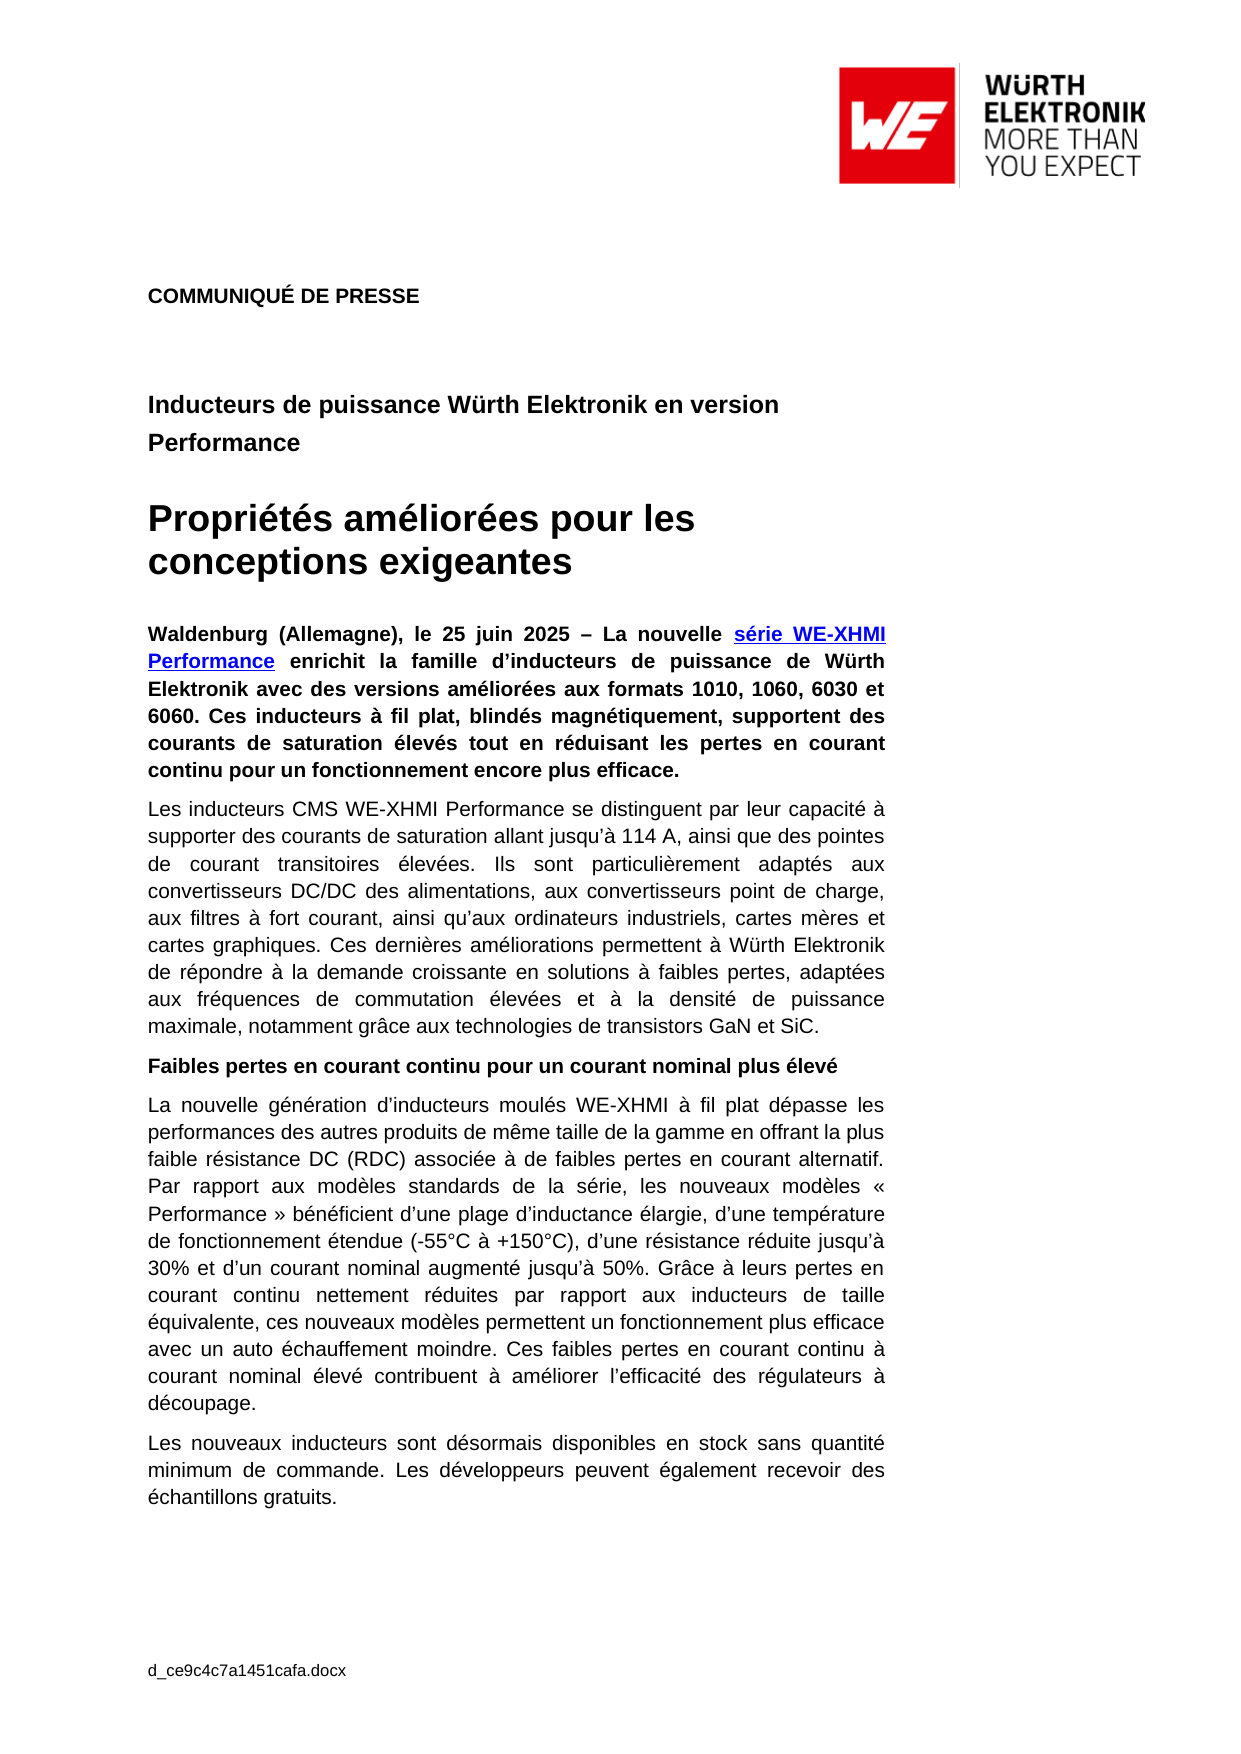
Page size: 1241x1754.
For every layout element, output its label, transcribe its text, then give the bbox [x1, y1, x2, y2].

text Waldenburg (Allemagne), le 25 juin 2025 – La nouvelle série WE-XHMI Performance enrichit la famille d’inducteurs de puissance de Würth Elektronik avec des versions améliorées aux formats 1010, 1060, 6030 et 6060. Ces inducteurs à fil plat, blindés magnétiquement, supportent des courants de saturation élevés tout en réduisant les pertes en courant continu pour un fonctionnement encore plus efficace. [148, 620, 886, 783]
text Propriétés améliorées pour les conceptions exigeantes [148, 496, 886, 583]
text Faibles pertes en courant continu pour un courant nominal plus élevé [148, 1051, 886, 1078]
text Les inducteurs CMS WE-XHMI Performance se distinguent par leur capacité à supporter des courants de saturation allant jusqu’à 114 A, ainsi que des pointes de courant transitoires élevées. Ils sont particulièrement adaptés aux convertisseurs DC/DC des alimentations, aux convertisseurs point de charge, aux filtres à fort courant, ainsi qu’aux ordinateurs industriels, cartes mères et cartes graphiques. Ces dernières améliorations permettent à Würth Elektronik de répondre à la demande croissante en solutions à faibles pertes, adaptées aux fréquences de commutation élevées et à la densité de puissance maximale, notamment grâce aux technologies de transistors GaN et SiC. [148, 795, 886, 1039]
picture [835, 63, 1146, 188]
text Inducteurs de puissance Würth Elektronik en version Performance [148, 384, 886, 459]
text Les nouveaux inducteurs sont désormais disponibles en stock sans quantité minimum de commande. Les développeurs peuvent également recevoir des échantillons gratuits. [148, 1428, 886, 1510]
subtitle COMMUNIQUÉ DE PRESSE [148, 282, 886, 309]
text La nouvelle génération d’inducteurs moulés WE-XHMI à fil plat dépasse les performances des autres produits de même taille de la gamme en offrant la plus faible résistance DC (RDC) associée à de faibles pertes en courant alternatif. Par rapport aux modèles standards de la série, les nouveaux modèles « Performance » bénéficient d’une plage d’inductance élargie, d’une température de fonctionnement étendue (-55°C à +150°C), d’une résistance réduite jusqu’à 30% et d’un courant nominal augmenté jusqu’à 50%. Grâce à leurs pertes en courant continu nettement réduites par rapport aux inducteurs de taille équivalente, ces nouveaux modèles permettent un fonctionnement plus efficace avec un auto échauffement moindre. Ces faibles pertes en courant continu à courant nominal élevé contribuent à améliorer l’efficacité des régulateurs à découpage. [148, 1091, 886, 1416]
